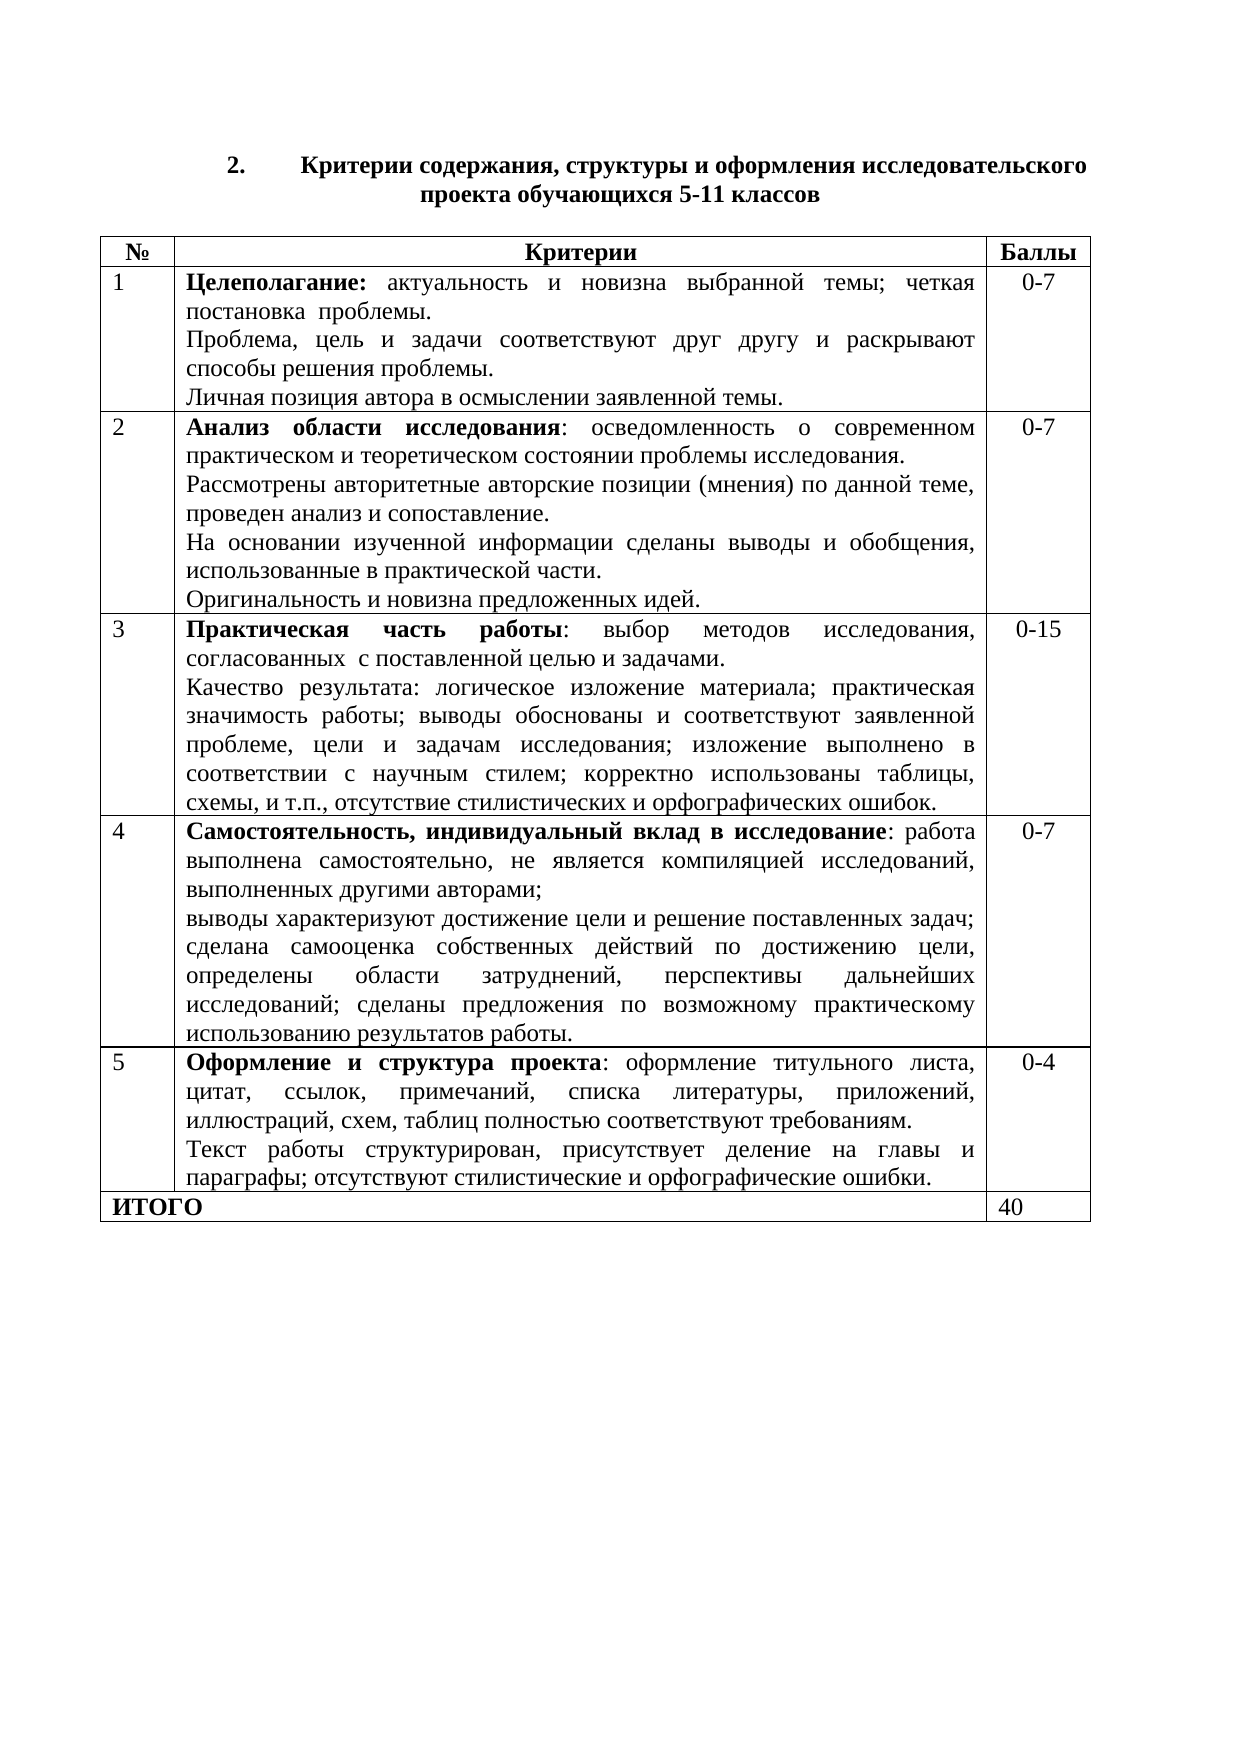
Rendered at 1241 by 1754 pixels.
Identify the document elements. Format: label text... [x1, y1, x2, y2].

table_cell Целеполагание: актуальность и новизна выбранной темы; четкая постановка проблемы. Проблема, цель и задачи соответствуют друг другу и раскрывают способы решения проблемы. Личная позиция автора в осмыслении заявленной темы. [175, 267, 986, 411]
table_cell 0-7 [987, 412, 1090, 613]
table_cell Самостоятельность, индивидуальный вклад в исследование: работа выполнена самостоятельно, не является компиляцией исследований, выполненных другими авторами; выводы характеризуют достижение цели и решение поставленных задач; сделана самооценка собственных действий по достижению цели, определены области затруднений, перспективы дальнейших исследований; сделаны предложения по возможному практическому использованию результатов работы. [175, 816, 986, 1046]
table_cell 2 [101, 412, 174, 613]
table_cell 4 [101, 816, 174, 1046]
table_cell 0-7 [987, 816, 1090, 1046]
table_cell Оформление и структура проекта: оформление титульного листа, цитат, ссылок, примечаний, списка литературы, приложений, иллюстраций, схем, таблиц полностью соответствуют требованиям. Текст работы структурирован, присутствует деление на главы и параграфы; отсутствуют стилистические и орфографические ошибки. [175, 1048, 986, 1191]
table_cell 40 [987, 1192, 1090, 1221]
table_cell 0-4 [987, 1048, 1090, 1191]
table_cell 3 [101, 614, 174, 815]
table_cell 1 [101, 267, 174, 411]
table_cell Анализ области исследования: осведомленность о современном практическом и теоретическом состоянии проблемы исследования. Рассмотрены авторитетные авторские позиции (мнения) по данной теме, проведен анализ и сопоставление. На основании изученной информации сделаны выводы и обобщения, использованные в практической части. Оригинальность и новизна предложенных идей. [175, 412, 986, 613]
table_cell 0-15 [987, 614, 1090, 815]
table_cell ИТОГО [101, 1192, 986, 1221]
table_header Баллы [987, 237, 1090, 266]
table_cell 5 [101, 1048, 174, 1191]
table_header № [101, 237, 174, 266]
table_header Критерии [175, 237, 986, 266]
table_cell 0-7 [987, 267, 1090, 411]
list Критерии содержания, структуры и оформления исследовательского проекта обучающихся 5-11 классов [150, 150, 1090, 207]
table_cell Практическая часть работы: выбор методов исследования, согласованных с поставленной целью и задачами. Качество результата: логическое изложение материала; практическая значимость работы; выводы обоснованы и соответствуют заявленной проблеме, цели и задачам исследования; изложение выполнено в соответствии с научным стилем; корректно использованы таблицы, схемы, и т.п., отсутствие стилистических и орфографических ошибок. [175, 614, 986, 815]
